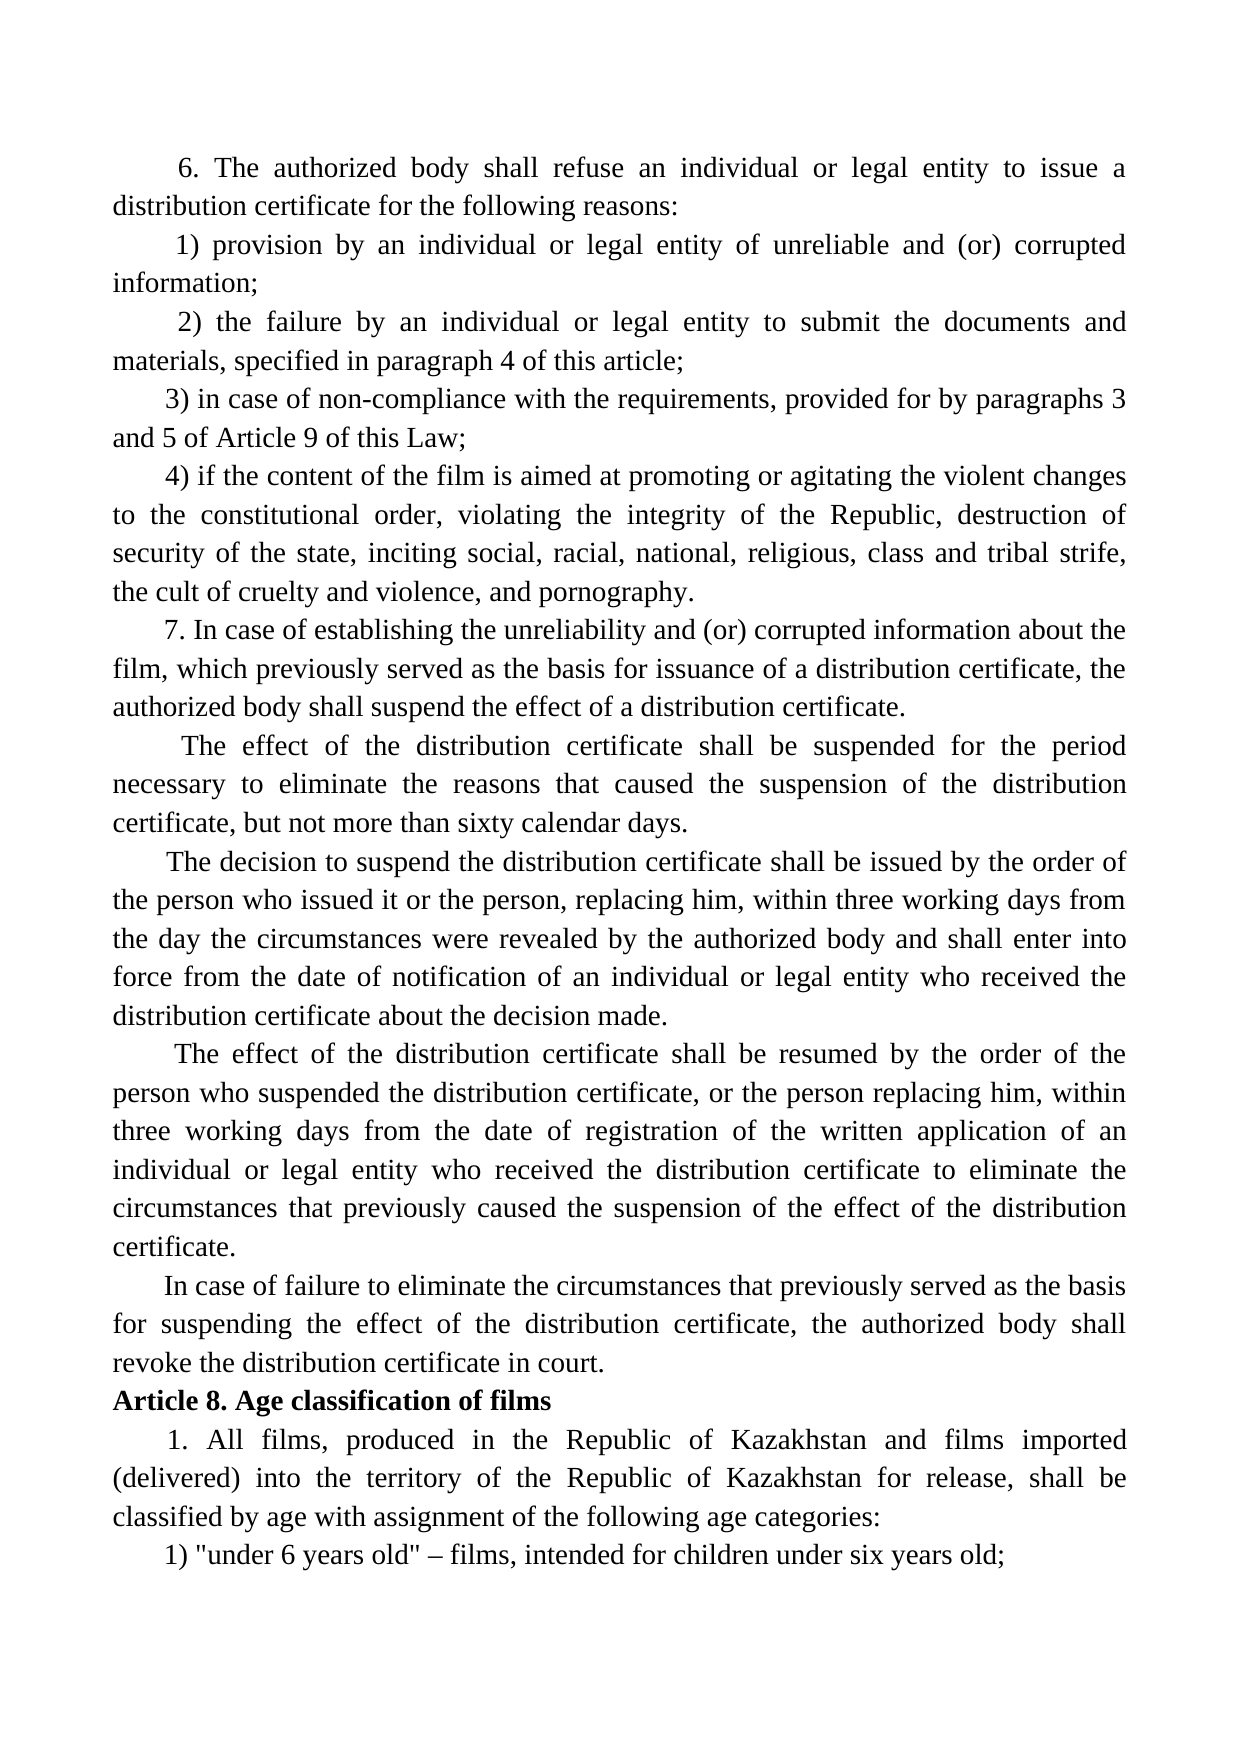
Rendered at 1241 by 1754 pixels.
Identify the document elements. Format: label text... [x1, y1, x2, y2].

text 7. In case of establishing the unreliability and (or) corrupted information about the film, which previously served as the basis for issuance of a distribution certificate, the authorized body shall suspend the effect of a distribution certificate. [112, 612, 1128, 723]
text 4) if the content of the film is aimed at promoting or agitating the violent changes to the constitutional order, violating the integrity of the Republic, destruction of security of the state, inciting social, racial, national, religious, class and tribal strife, the cult of cruelty and violence, and pornography. [112, 458, 1128, 607]
text In case of failure to eliminate the circumstances that previously served as the basis for suspending the effect of the distribution certificate, the authorized body shall revoke the distribution certificate in court. [112, 1268, 1128, 1378]
text 3) in case of non-compliance with the requirements, provided for by paragraphs 3 and 5 of Article 9 of this Law; [112, 381, 1128, 453]
text Article 8. Age classification of films [112, 1383, 1128, 1417]
text The effect of the distribution certificate shall be suspended for the period necessary to eliminate the reasons that caused the suspension of the distribution certificate, but not more than sixty calendar days. [112, 728, 1128, 839]
text 1) provision by an individual or legal entity of unreliable and (or) corrupted information; [112, 227, 1128, 299]
text 2) the failure by an individual or legal entity to submit the documents and materials, specified in paragraph 4 of this article; [112, 304, 1128, 376]
text The decision to suspend the distribution certificate shall be issued by the order of the person who issued it or the person, replacing him, within three working days from the day the circumstances were revealed by the authorized body and shall enter into force from the date of notification of an individual or legal entity who received the distribution certificate about the decision made. [112, 844, 1128, 1031]
text The effect of the distribution certificate shall be resumed by the order of the person who suspended the distribution certificate, or the person replacing him, within three working days from the date of registration of the written application of an individual or legal entity who received the distribution certificate to eliminate the circumstances that previously caused the suspension of the effect of the distribution certificate. [112, 1036, 1128, 1263]
text 1) "under 6 years old" – films, intended for children under six years old; [112, 1537, 1128, 1571]
text 1. All films, produced in the Republic of Kazakhstan and films imported (delivered) into the territory of the Republic of Kazakhstan for release, shall be classified by age with assignment of the following age categories: [112, 1422, 1128, 1532]
text 6. The authorized body shall refuse an individual or legal entity to issue a distribution certificate for the following reasons: [112, 150, 1128, 222]
